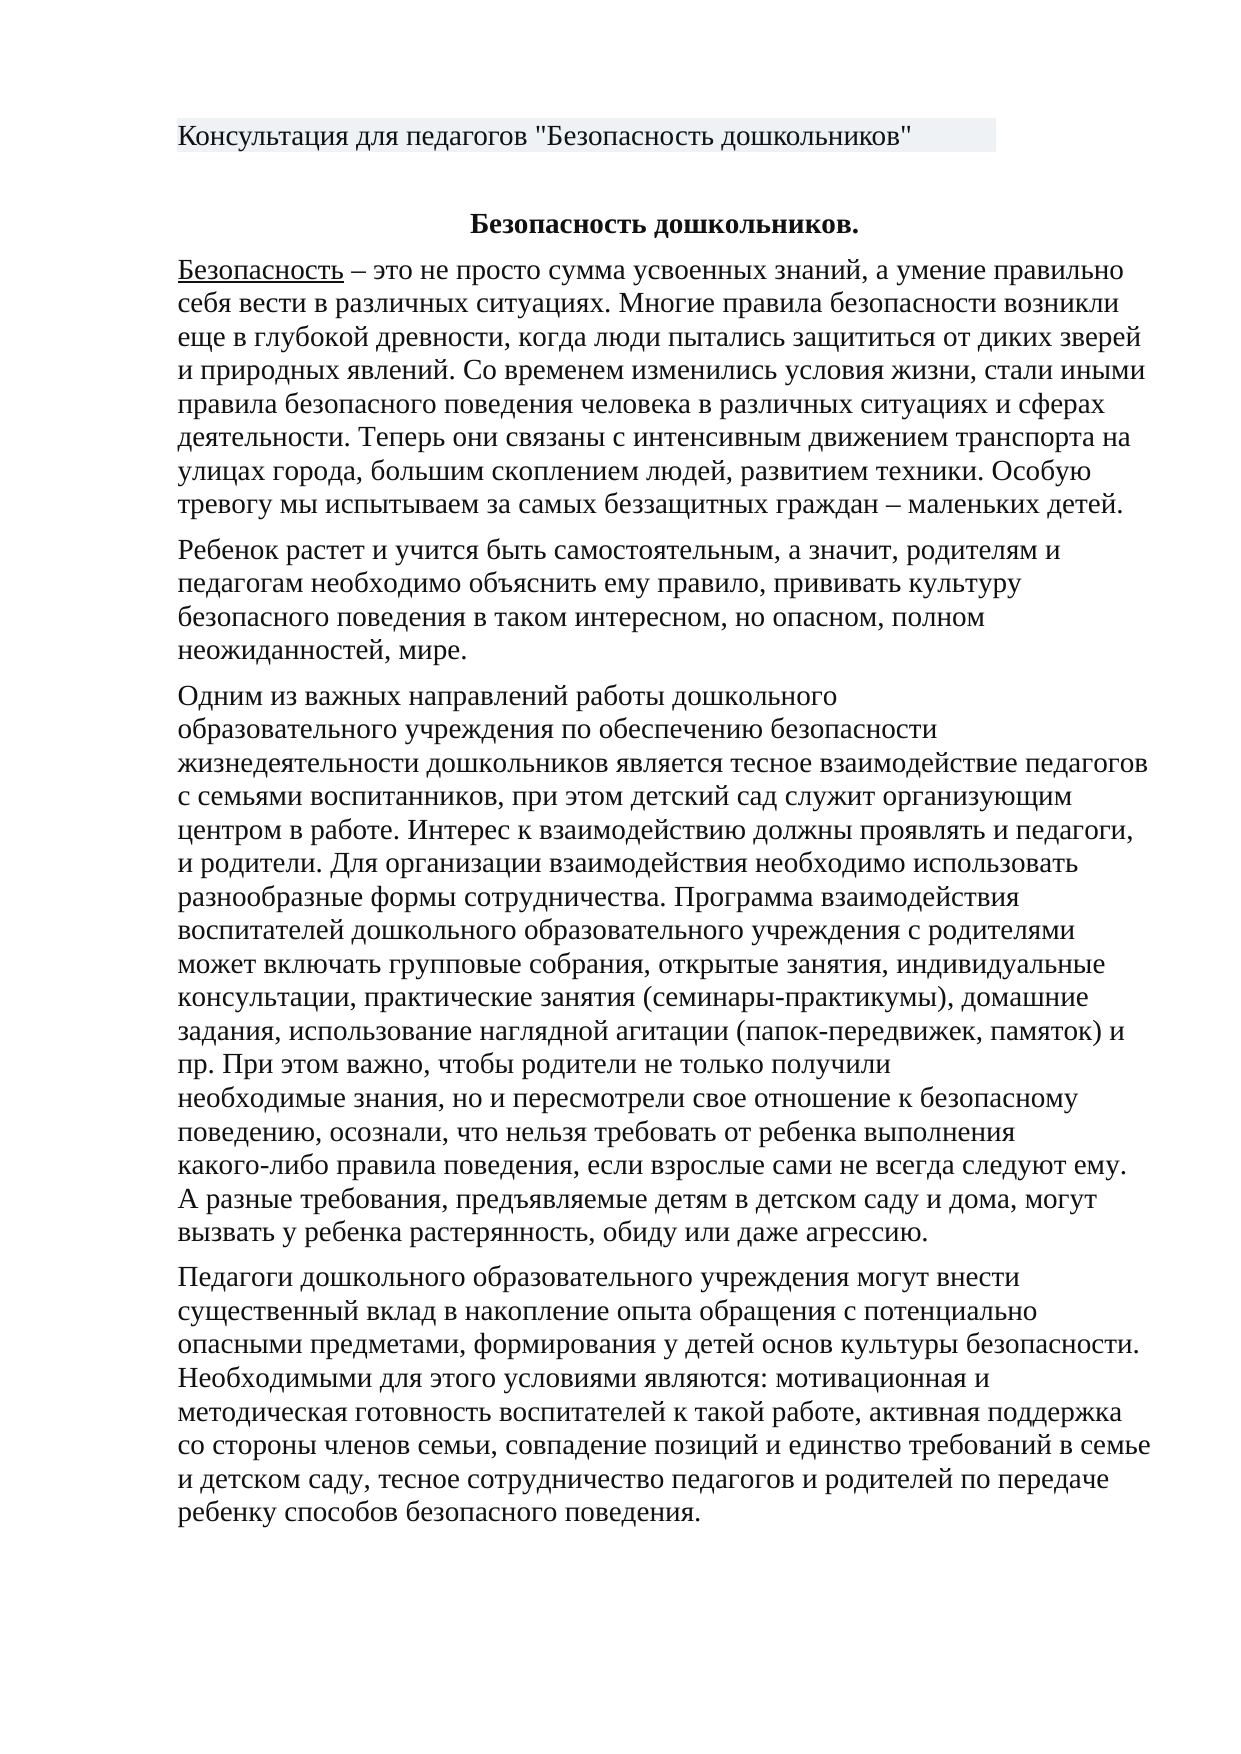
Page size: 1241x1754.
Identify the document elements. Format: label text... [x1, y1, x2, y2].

text Педагоги дошкольного образовательного учреждения могут внести существенный вклад в накопление опыта обращения с потенциально опасными предметами, формирования у детей основ культуры безопасности. Необходимыми для этого условиями являются: мотивационная и методическая готовность воспитателей к такой работе, активная поддержка со стороны членов семьи, совпадение позиций и единство требований в семье и детском саду, тесное сотрудничество педагогов и родителей по передаче ребенку способов безопасного поведения. [177, 1259, 1152, 1528]
text Ребенок растет и учится быть самостоятельным, а значит, родителям и педагогам необходимо объяснить ему правило, прививать культуру безопасного поведения в таком интересном, но опасном, полном неожиданностей, мире. [177, 532, 1152, 666]
text Безопасность дошкольников. [177, 207, 1152, 240]
text Консультация для педагогов "Безопасность дошкольников" [177, 118, 996, 152]
text Одним из важных направлений работы дошкольного образовательного учреждения по обеспечению безопасности жизнедеятельности дошкольников является тесное взаимодействие педагогов с семьями воспитанников, при этом детский сад служит организующим центром в работе. Интерес к взаимодействию должны проявлять и педагоги, и родители. Для организации взаимодействия необходимо использовать разнообразные формы сотрудничества. Программа взаимодействия воспитателей дошкольного образовательного учреждения с родителями может включать групповые собрания, открытые занятия, индивидуальные консультации, практические занятия (семинары-практикумы), домашние задания, использование наглядной агитации (папок-передвижек, памяток) и пр. При этом важно, чтобы родители не только получили необходимые знания, но и пересмотрели свое отношение к безопасному поведению, осознали, что нельзя требовать от ребенка выполнения какого-либо правила поведения, если взрослые сами не всегда следуют ему. А разные требования, предъявляемые детям в детском саду и дома, могут вызвать у ребенка растерянность, обиду или даже агрессию. [177, 678, 1152, 1248]
text Безопасность – это не просто сумма усвоенных знаний, а умение правильно себя вести в различных ситуациях. Многие правила безопасности возникли еще в глубокой древности, когда люди пытались защититься от диких зверей и природных явлений. Со временем изменились условия жизни, стали иными правила безопасного поведения человека в различных ситуациях и сферах деятельности. Теперь они связаны с интенсивным движением транспорта на улицах города, большим скоплением людей, развитием техники. Особую тревогу мы испытываем за самых беззащитных граждан – маленьких детей. [177, 252, 1152, 520]
